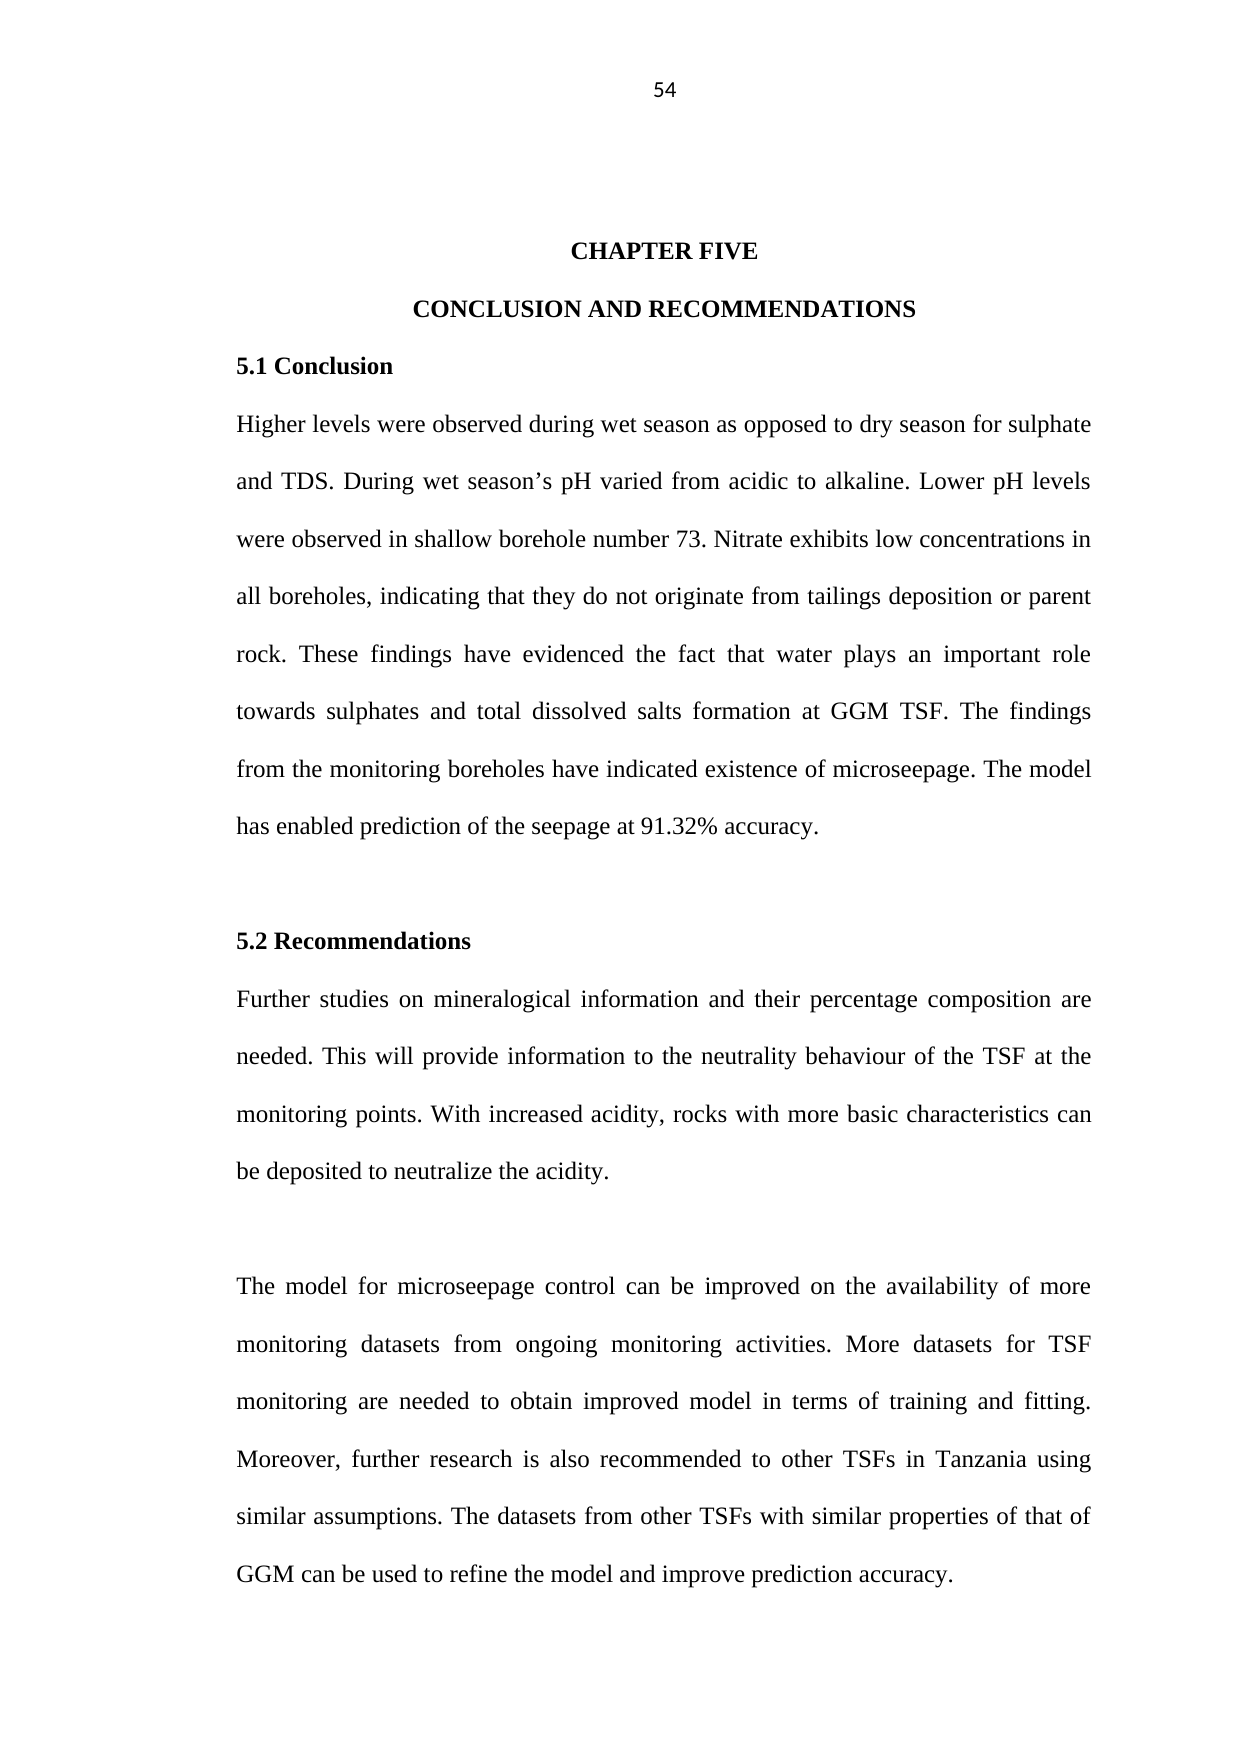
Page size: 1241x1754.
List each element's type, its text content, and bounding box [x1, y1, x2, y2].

subtitle 5.1 Conclusion [236, 351, 1092, 380]
text The model for microseepage control can be improved on the availability of more monitoring datasets from ongoing monitoring activities. More datasets for TSF monitoring are needed to obtain improved model in terms of training and fitting. Moreover, further research is also recommended to other TSFs in Tanzania using similar assumptions. The datasets from other TSFs with similar properties of that of GGM can be used to refine the model and improve prediction accuracy. [236, 1271, 1092, 1587]
text Further studies on mineralogical information and their percentage composition are needed. This will provide information to the neutrality behaviour of the TSF at the monitoring points. With increased acidity, rocks with more basic characteristics can be deposited to neutralize the acidity. [236, 984, 1092, 1185]
subtitle CHAPTER FIVE [236, 236, 1092, 265]
subtitle CONCLUSION AND RECOMMENDATIONS [236, 294, 1092, 322]
subtitle 5.2 Recommendations [236, 926, 1092, 955]
text Higher levels were observed during wet season as opposed to dry season for sulphate and TDS. During wet season’s pH varied from acidic to alkaline. Lower pH levels were observed in shallow borehole number 73. Nitrate exhibits low concentrations in all boreholes, indicating that they do not originate from tailings deposition or parent rock. These findings have evidenced the fact that water plays an important role towards sulphates and total dissolved salts formation at GGM TSF. The findings from the monitoring boreholes have indicated existence of microseepage. The model has enabled prediction of the seepage at 91.32% accuracy. [236, 409, 1092, 840]
